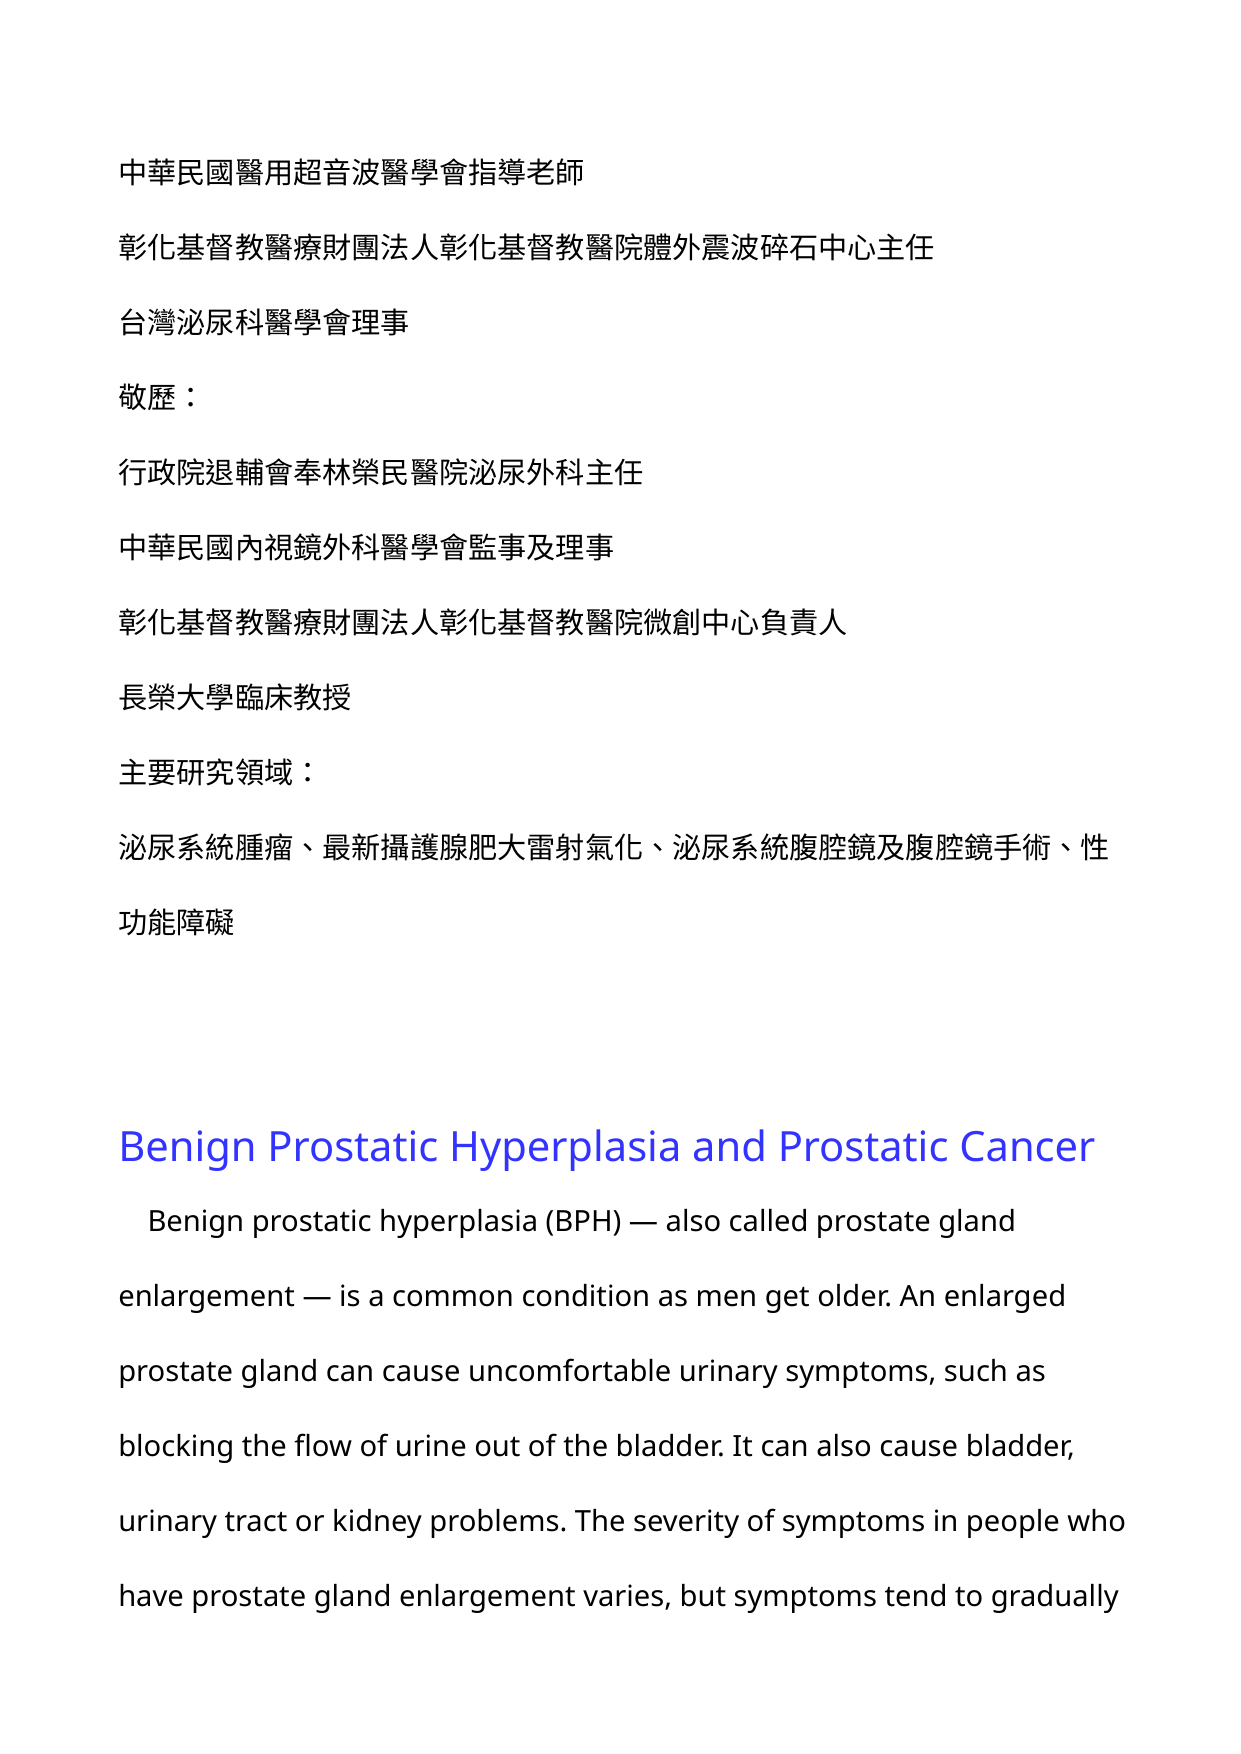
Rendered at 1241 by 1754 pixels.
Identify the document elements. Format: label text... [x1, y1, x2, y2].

text 行政院退輔會奉林榮民醫院泌尿外科主任 [118, 433, 1134, 508]
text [118, 1183, 1134, 1633]
text 泌尿系統腫瘤、最新攝護腺肥大雷射氣化、泌尿系統腹腔鏡及腹腔鏡手術、性功能障礙 [118, 808, 1134, 958]
text 長榮大學臨床教授 [118, 658, 1134, 733]
text 彰化基督教醫療財團法人彰化基督教醫院微創中心負責人 [118, 583, 1134, 658]
text Benign Prostatic Hyperplasia and Prostatic Cancer [118, 1108, 1134, 1183]
text 台灣泌尿科醫學會理事 [118, 283, 1134, 358]
text 中華民國醫用超音波醫學會指導老師 [118, 133, 1134, 208]
text 敬歷： [118, 358, 1134, 433]
text 中華民國內視鏡外科醫學會監事及理事 [118, 508, 1134, 583]
text 主要研究領域： [118, 733, 1134, 808]
text 彰化基督教醫療財團法人彰化基督教醫院體外震波碎石中心主任 [118, 208, 1134, 283]
